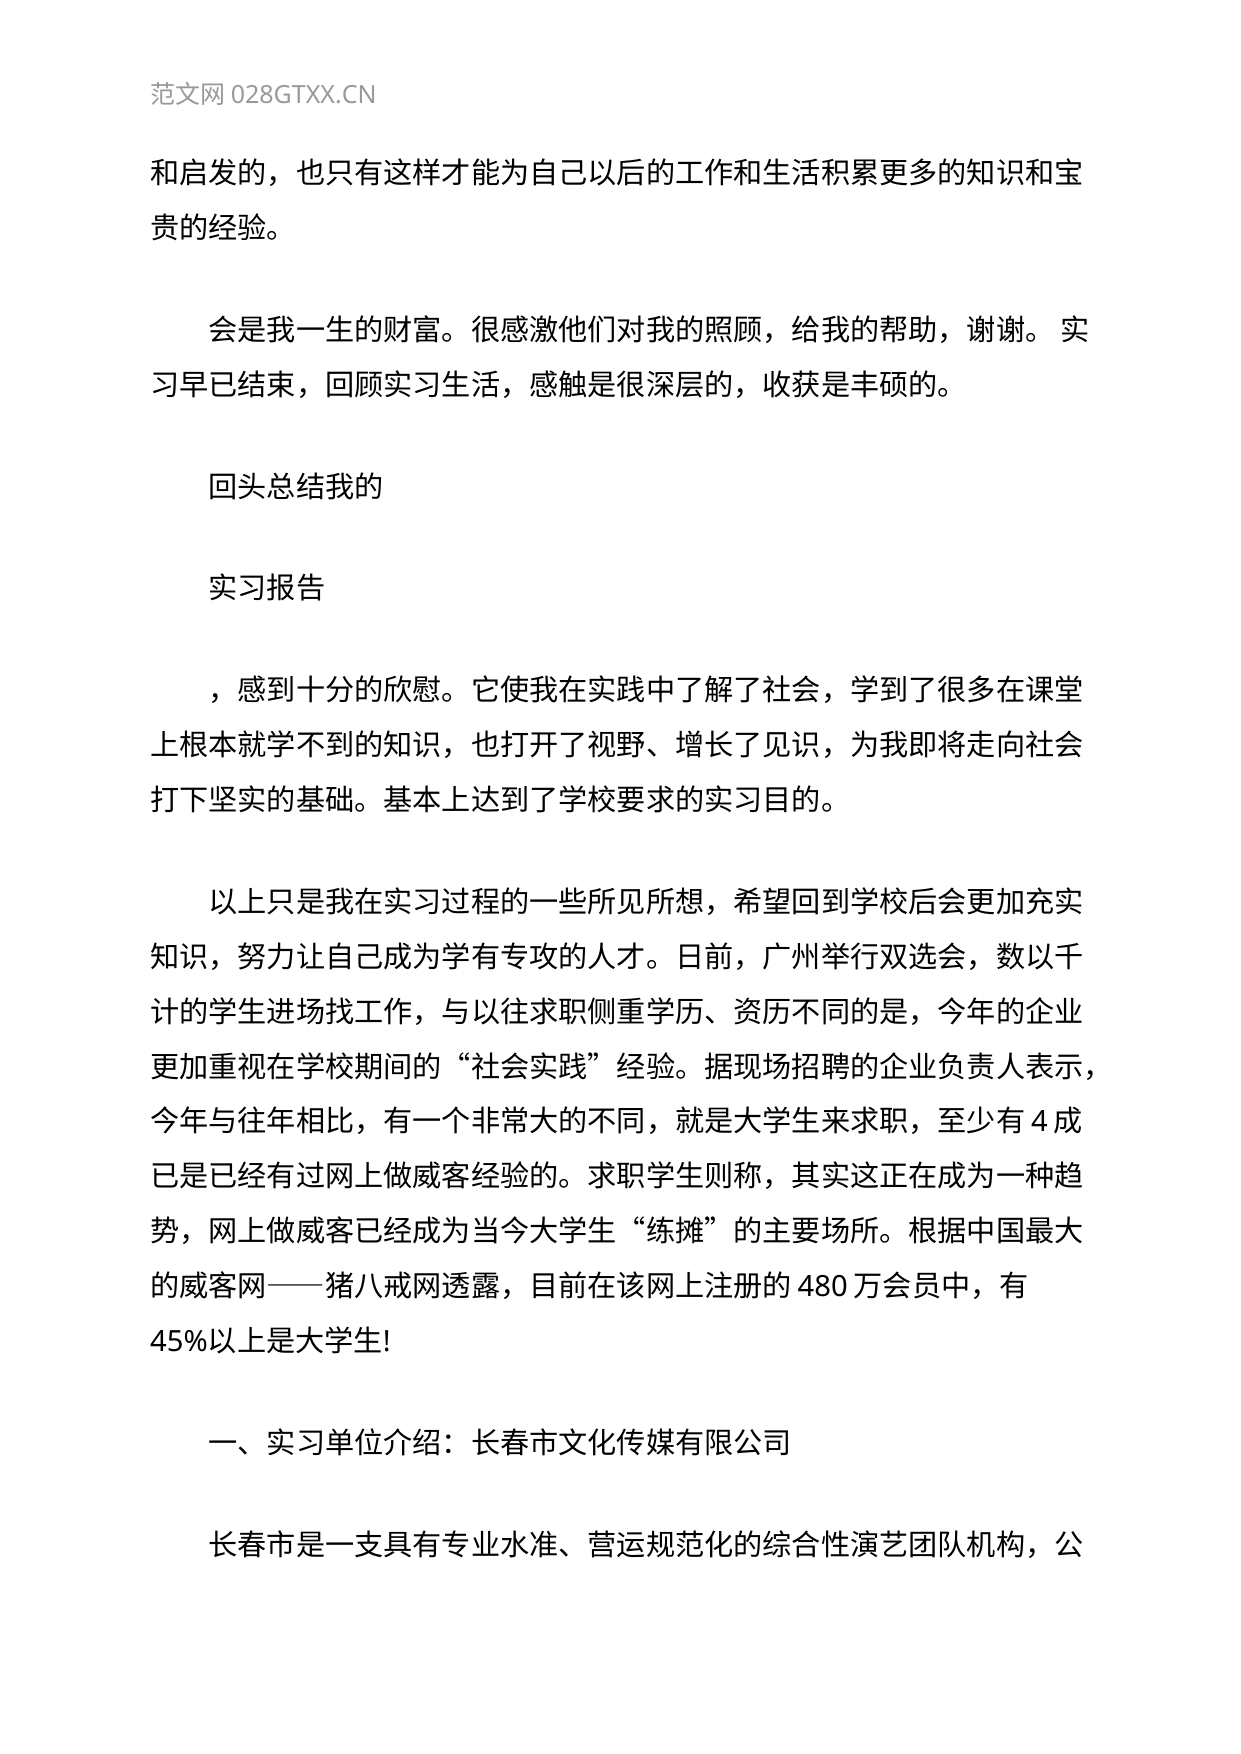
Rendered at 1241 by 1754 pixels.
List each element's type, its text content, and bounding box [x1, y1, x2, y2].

text 回头总结我的 [150, 463, 1090, 506]
text 一、实习单位介绍：长春市文化传媒有限公司 [150, 1420, 1090, 1462]
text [150, 1522, 1090, 1564]
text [150, 150, 1090, 247]
text 实习报告 [150, 565, 1090, 607]
text ，感到十分的欣慰。它使我在实践中了解了社会，学到了很多在课堂上根本就学不到的知识，也打开了视野、增长了见识，为我即将走向社会打下坚实的基础。基本上达到了学校要求的实习目的。 [150, 667, 1090, 819]
text 会是我一生的财富。很感激他们对我的照顾，给我的帮助，谢谢。 实习早已结束，回顾实习生活，感触是很深层的，收获是丰硕的。 [150, 307, 1090, 404]
text 以上只是我在实习过程的一些所见所想，希望回到学校后会更加充实知识，努力让自己成为学有专攻的人才。日前，广州举行双选会，数以千计的学生进场找工作，与以往求职侧重学历、资历不同的是，今年的企业更加重视在学校期间的“社会实践”经验。据现场招聘的企业负责人表示，今年与往年相比，有一个非常大的不同，就是大学生来求职，至少有4成已是已经有过网上做威客经验的。求职学生则称，其实这正在成为一种趋势，网上做威客已经成为当今大学生“练摊”的主要场所。根据中国最大的威客网——猪八戒网透露，目前在该网上注册的480万会员中，有45%以上是大学生! [150, 878, 1090, 1360]
